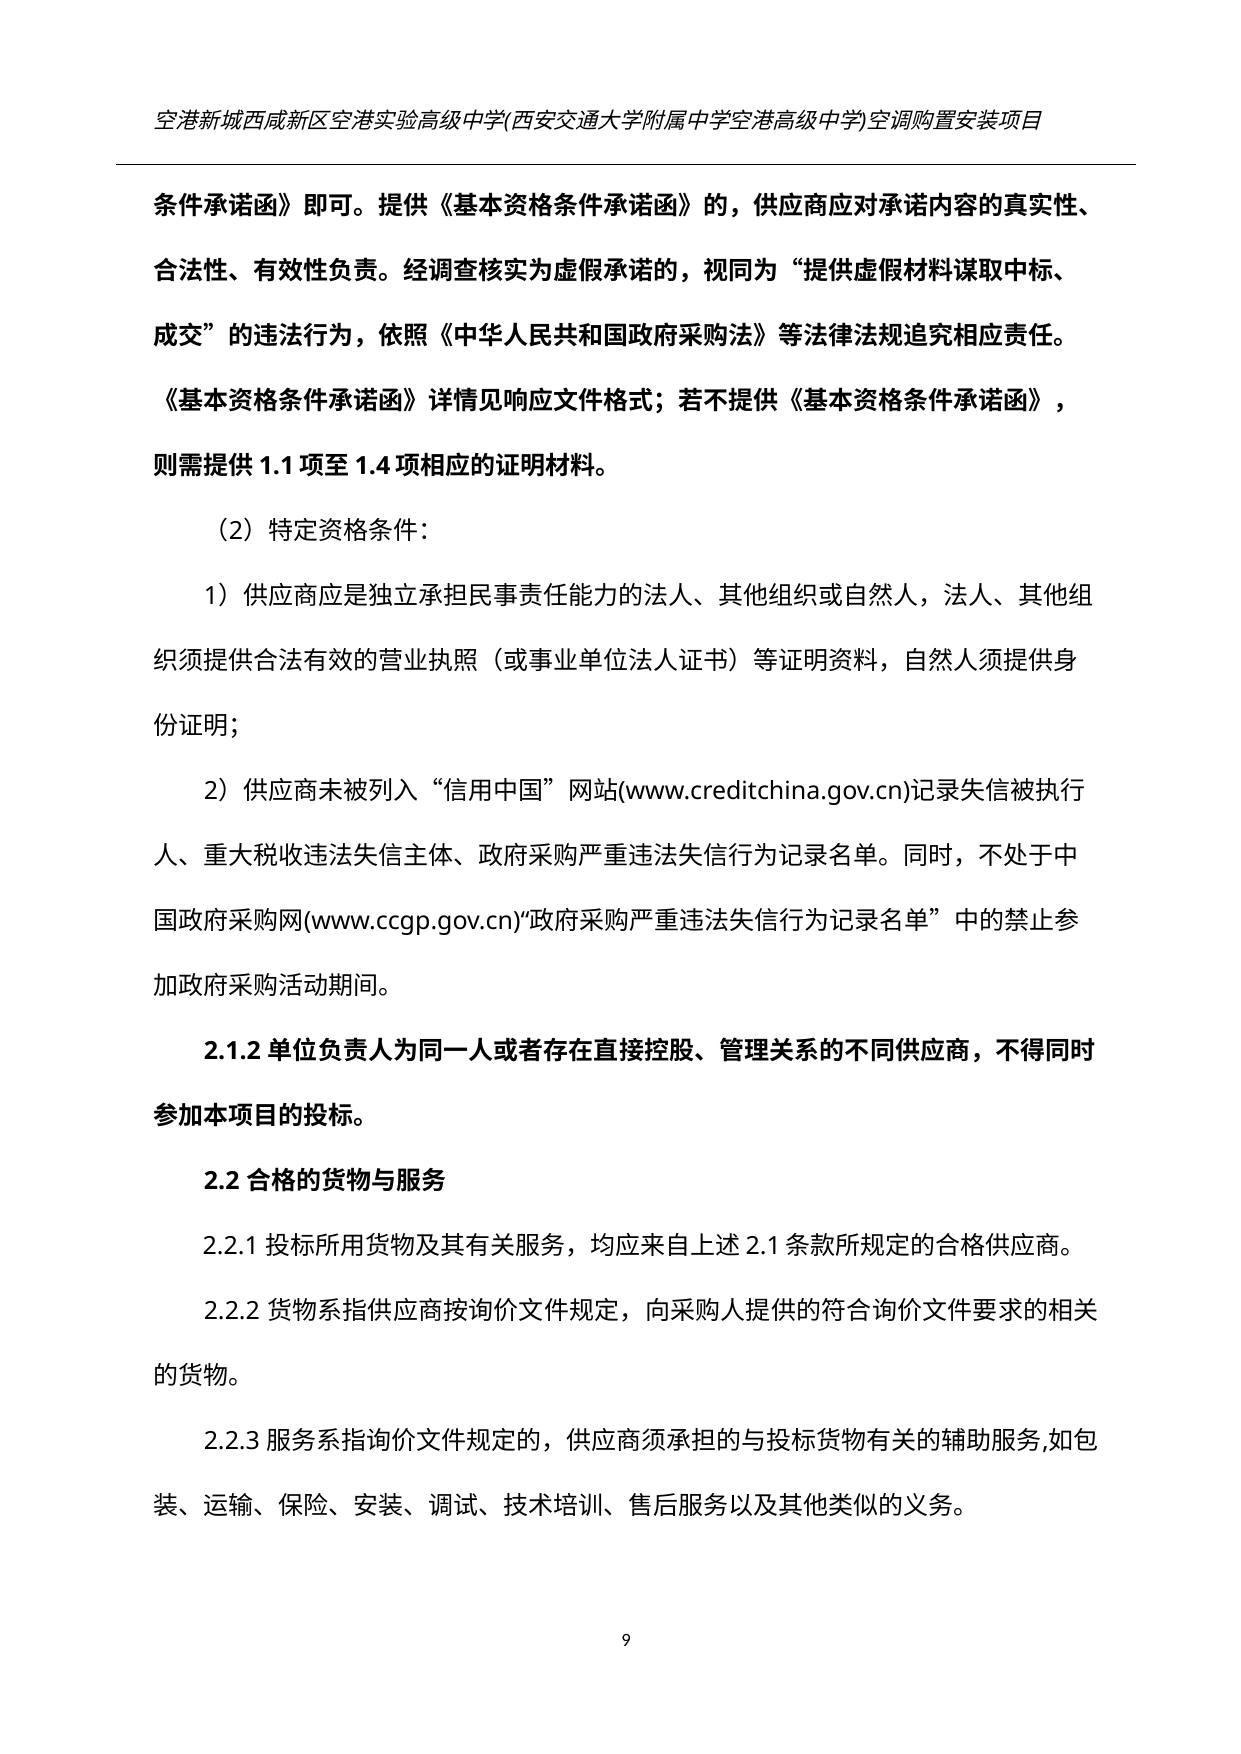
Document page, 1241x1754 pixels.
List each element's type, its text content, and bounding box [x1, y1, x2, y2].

text 2）供应商未被列入“信用中国”网站(www.creditchina.gov.cn)记录失信被执行人、重大税收违法失信主体、政府采购严重违法失信行为记录名单。同时，不处于中国政府采购网(www.ccgp.gov.cn)“政府采购严重违法失信行为记录名单”中的禁止参加政府采购活动期间。 [153, 756, 1098, 1016]
text 2.2.3 服务系指询价文件规定的，供应商须承担的与投标货物有关的辅助服务,如包装、运输、保险、安装、调试、技术培训、售后服务以及其他类似的义务。 [153, 1406, 1098, 1536]
text 2.2.1 投标所用货物及其有关服务，均应来自上述2.1条款所规定的合格供应商。 [153, 1211, 1098, 1276]
text 2.2 合格的货物与服务 [153, 1146, 1098, 1211]
text 2.1.2 单位负责人为同一人或者存在直接控股、管理关系的不同供应商，不得同时参加本项目的投标。 [153, 1016, 1098, 1146]
text （2）特定资格条件： [153, 496, 1098, 561]
text 1）供应商应是独立承担民事责任能力的法人、其他组织或自然人，法人、其他组织须提供合法有效的营业执照（或事业单位法人证书）等证明资料，自然人须提供身份证明； [153, 561, 1098, 756]
text 2.2.2 货物系指供应商按询价文件规定，向采购人提供的符合询价文件要求的相关的货物。 [153, 1276, 1098, 1406]
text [153, 171, 1098, 496]
